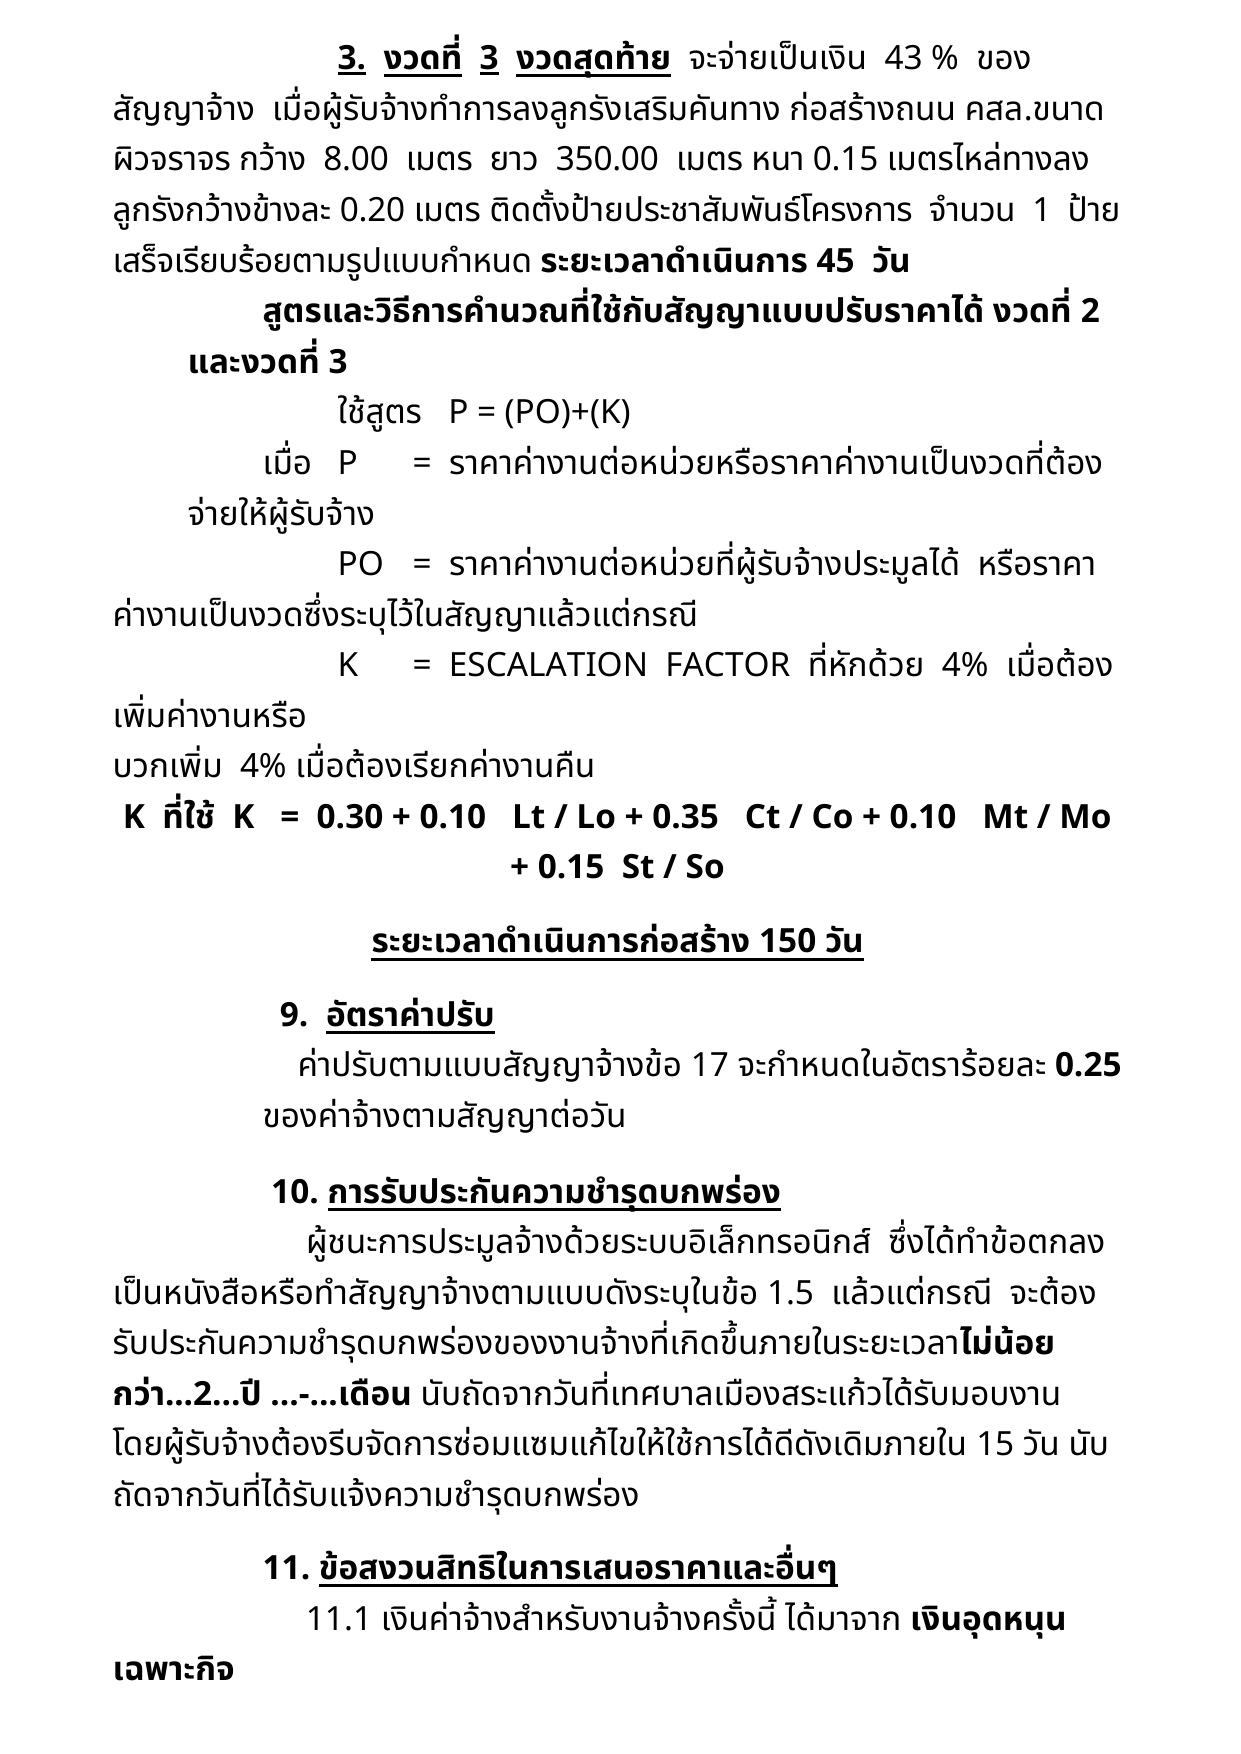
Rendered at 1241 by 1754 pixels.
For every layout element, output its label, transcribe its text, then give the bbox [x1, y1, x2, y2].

subtitle K ที่ใช้ K = 0.30 + 0.10 Lt / Lo + 0.35 Ct / Co + 0.10 Mt / Mo + 0.15 St / So [112, 793, 1122, 889]
text 9. อัตราค่าปรับ [112, 991, 1122, 1041]
text K = ESCALATION FACTOR ที่หักด้วย 4% เมื่อต้องเพิ่มค่างานหรือ [112, 641, 1122, 742]
text เมื่อ P = ราคาค่างานต่อหน่วยหรือราคาค่างานเป็นงวดที่ต้องจ่ายให้ผู้รับจ้าง [187, 439, 1122, 540]
text สูตรและวิธีการคำนวณที่ใช้กับสัญญาแบบปรับราคาได้ งวดที่ 2 และงวดที่ 3 [187, 287, 1122, 388]
text 10. การรับประกันความชำรุดบกพร่อง [262, 1167, 1122, 1218]
text 11. ข้อสงวนสิทธิในการเสนอราคาและอื่นๆ [187, 1544, 1122, 1594]
text ใช้สูตร P = (PO)+(K) [262, 388, 1122, 439]
text 3. งวดที่ 3 งวดสุดท้าย จะจ่ายเป็นเงิน 43 % ของสัญญาจ้าง เมื่อผู้รับจ้างทำการลงลูกรังเสริมคันทาง ก่อสร้างถนน คสล.ขนาด ผิวจราจร กว้าง 8.00 เมตร ยาว 350.00 เมตร หนา 0.15 เมตรไหล่ทางลงลูกรังกว้างข้างละ 0.20 เมตร ติดตั้งป้ายประชาสัมพันธ์โครงการ จำนวน 1 ป้าย เสร็จเรียบร้อยตามรูปแบบกำหนด ระยะเวลาดำเนินการ 45 วัน [112, 34, 1122, 287]
text PO = ราคาค่างานต่อหน่วยที่ผู้รับจ้างประมูลได้ หรือราคาค่างานเป็นงวดซึ่งระบุไว้ในสัญญาแล้วแต่กรณี [112, 540, 1122, 641]
text ระยะเวลาดำเนินการก่อสร้าง 150 วัน [112, 917, 1122, 968]
text ผู้ชนะการประมูลจ้างด้วยระบบอิเล็กทรอนิกส์ ซึ่งได้ทำข้อตกลงเป็นหนังสือหรือทำสัญญาจ้างตามแบบดังระบุในข้อ 1.5 แล้วแต่กรณี จะต้องรับประกันความชำรุดบกพร่องของงานจ้างที่เกิดขึ้นภายในระยะเวลาไม่น้อยกว่า…2…ปี ...-...เดือน นับถัดจากวันที่เทศบาลเมืองสระแก้วได้รับมอบงาน โดยผู้รับจ้างต้องรีบจัดการซ่อมแซมแก้ไขให้ใช้การได้ดีดังเดิมภายใน 15 วัน นับถัดจากวันที่ได้รับแจ้งความชำรุดบกพร่อง [112, 1218, 1122, 1521]
text ค่าปรับตามแบบสัญญาจ้างข้อ 17 จะกำหนดในอัตราร้อยละ 0.25 ของค่าจ้างตามสัญญาต่อวัน [262, 1041, 1122, 1142]
text 11.1 เงินค่าจ้างสำหรับงานจ้างครั้งนี้ ได้มาจาก เงินอุดหนุนเฉพาะกิจ [112, 1594, 1122, 1696]
text บวกเพิ่ม 4% เมื่อต้องเรียกค่างานคืน [112, 742, 1122, 793]
